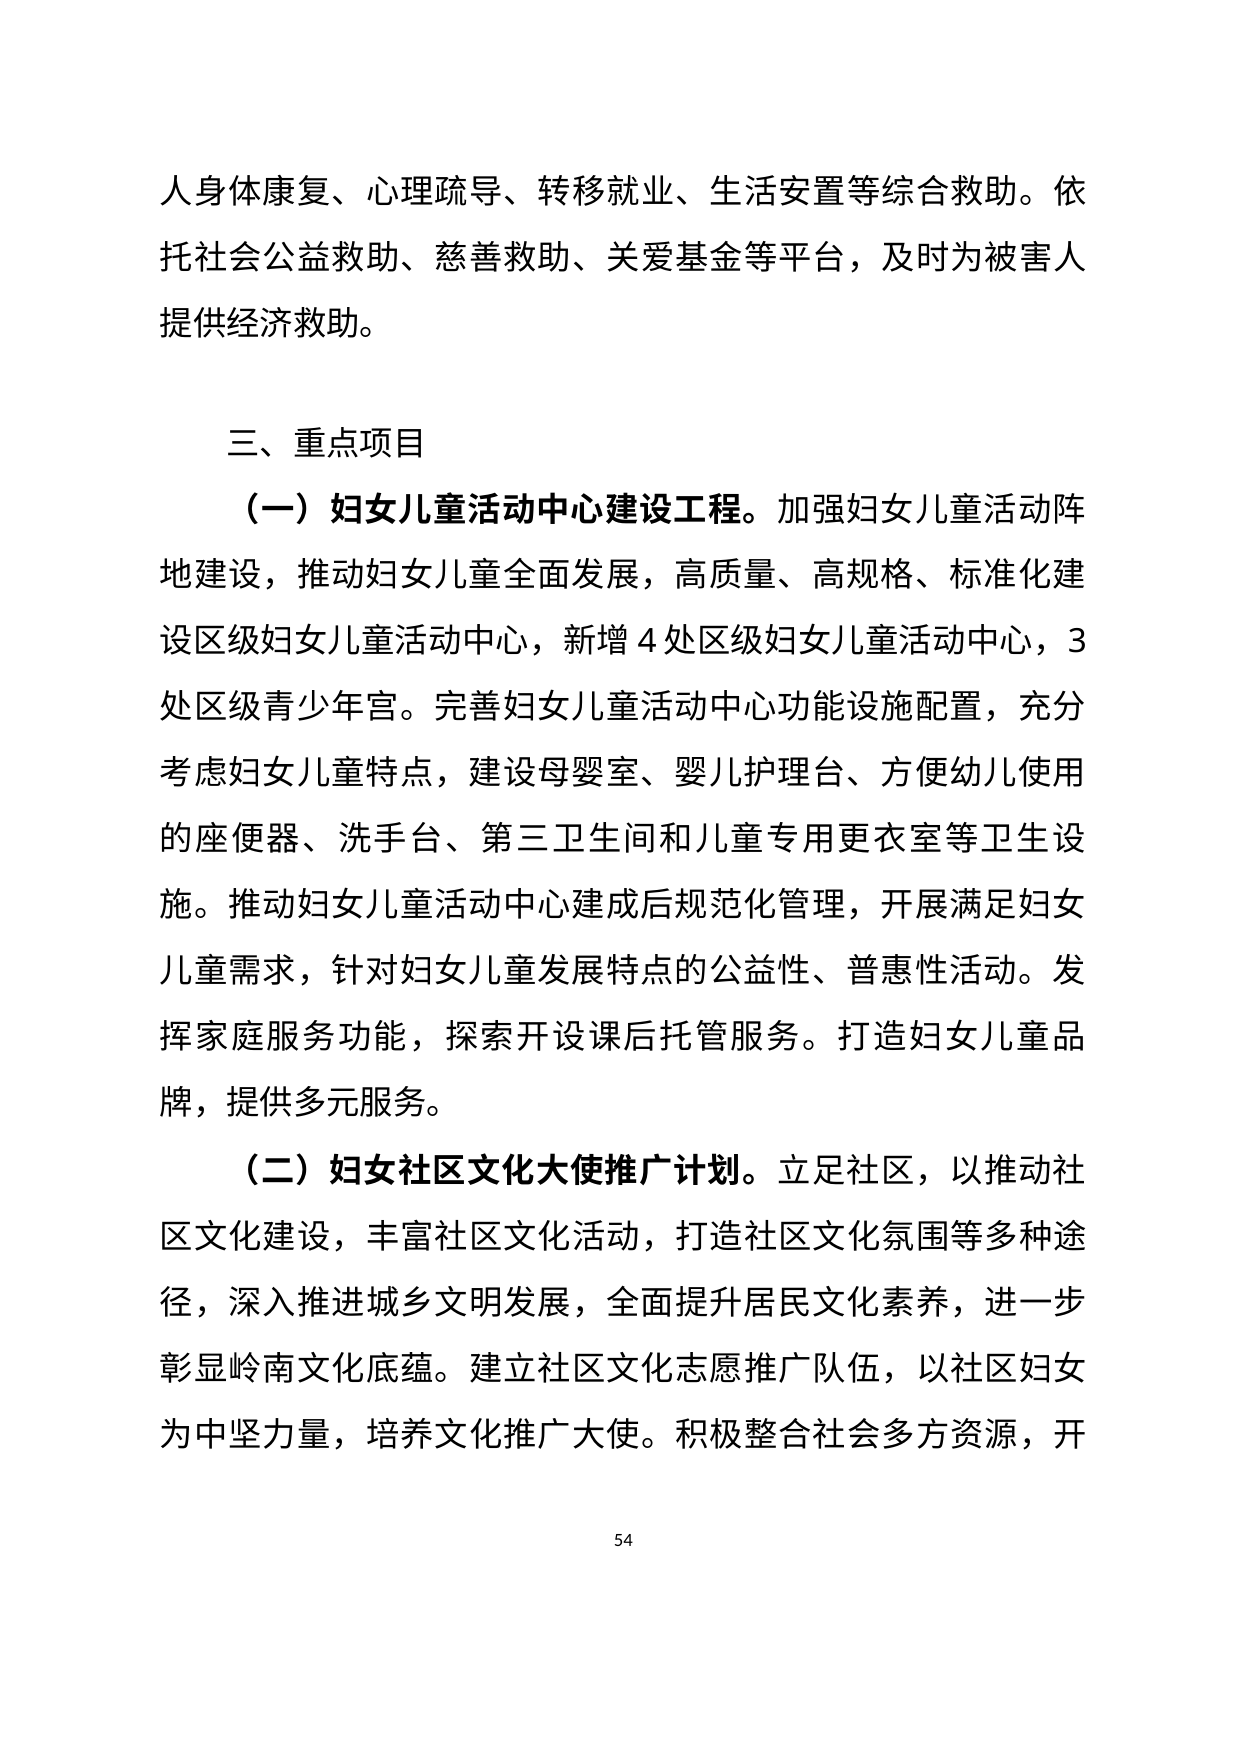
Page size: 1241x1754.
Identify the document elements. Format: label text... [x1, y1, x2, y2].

text （一）妇女儿童活动中心建设工程。加强妇女儿童活动阵地建设，推动妇女儿童全面发展，高质量、高规格、标准化建设区级妇女儿童活动中心，新增4处区级妇女儿童活动中心，3处区级青少年宫。完善妇女儿童活动中心功能设施配置，充分考虑妇女儿童特点，建设母婴室、婴儿护理台、方便幼儿使用的座便器、洗手台、第三卫生间和儿童专用更衣室等卫生设施。推动妇女儿童活动中心建成后规范化管理，开展满足妇女儿童需求，针对妇女儿童发展特点的公益性、普惠性活动。发挥家庭服务功能，探索开设课后托管服务。打造妇女儿童品牌，提供多元服务。 [159, 474, 1087, 1135]
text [159, 1135, 1087, 1465]
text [159, 156, 1087, 354]
text 三、重点项目 [159, 408, 1087, 474]
